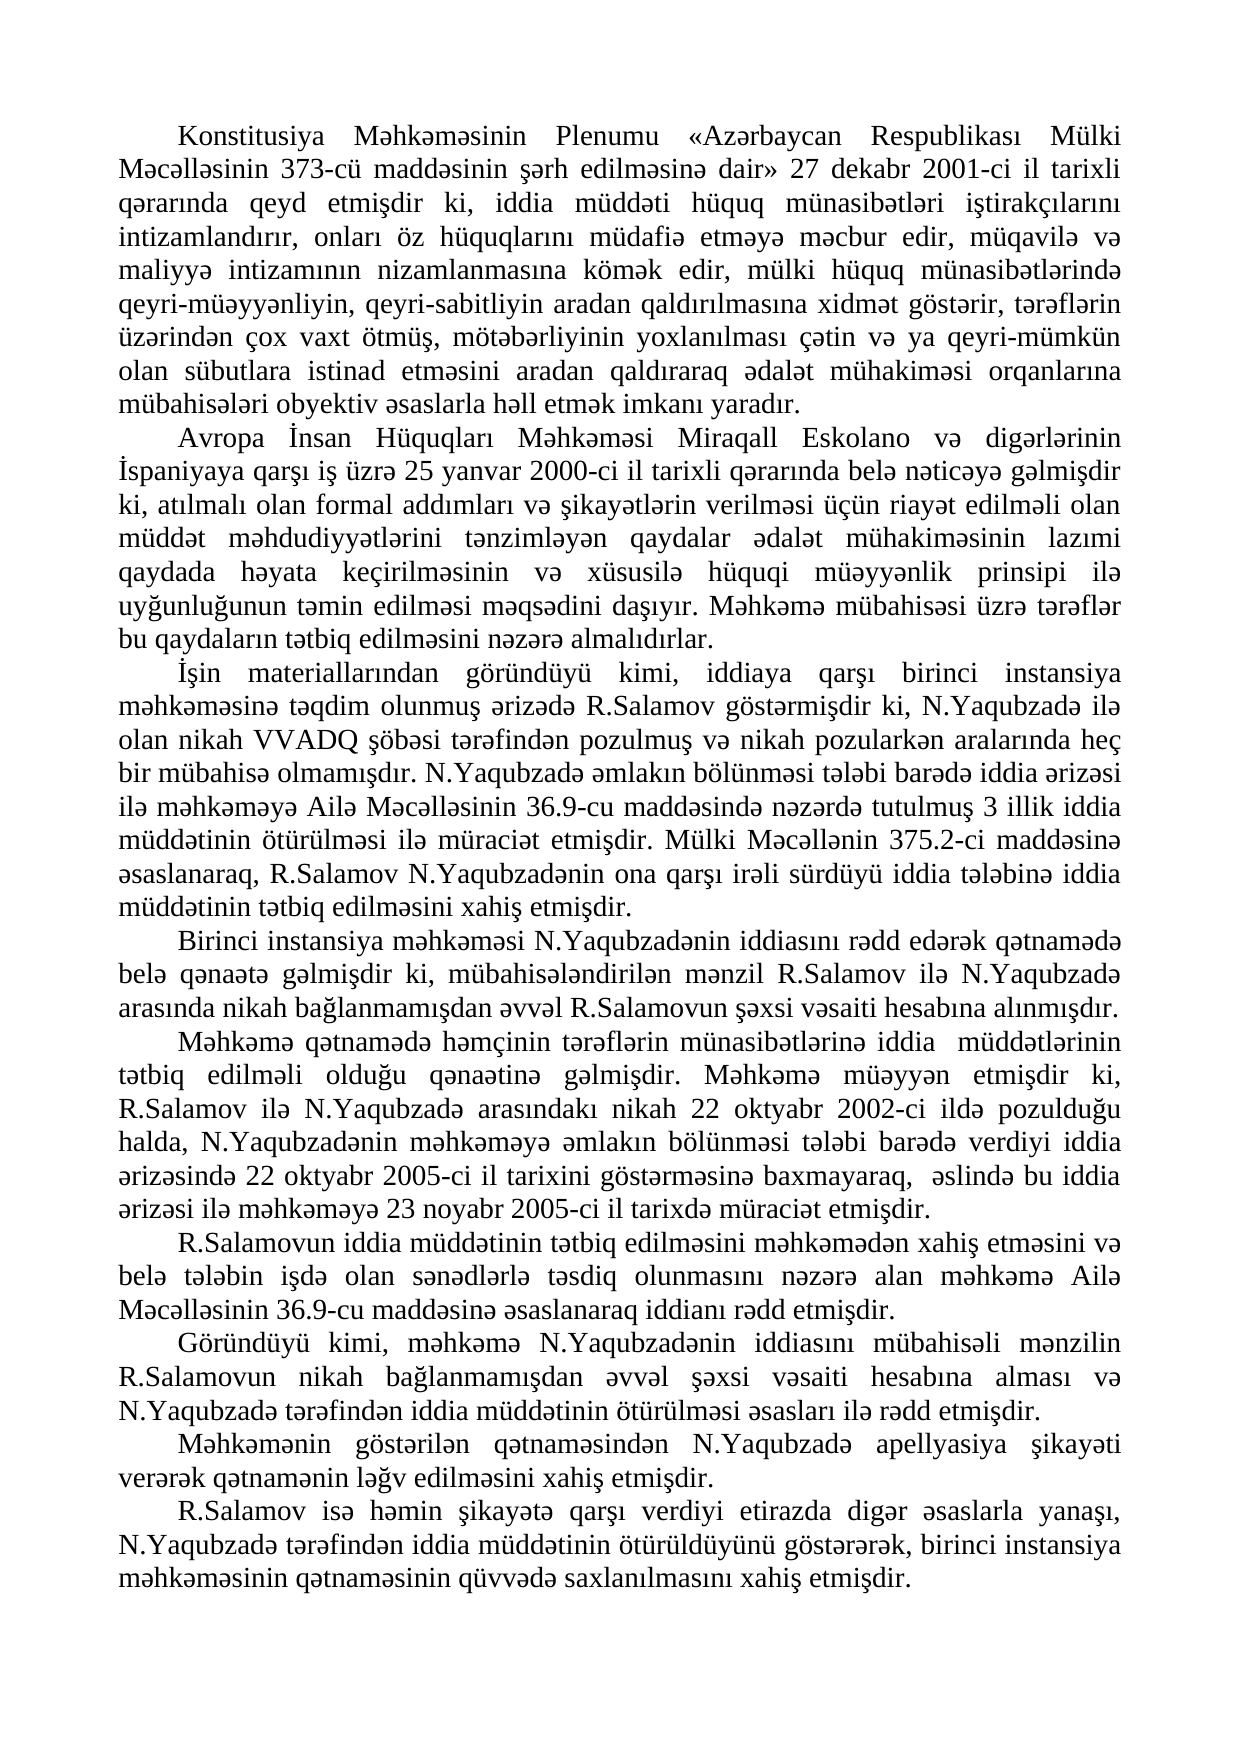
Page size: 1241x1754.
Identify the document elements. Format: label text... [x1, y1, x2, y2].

text Birinci instansiya məhkəməsi N.Yaqubzadənin iddiasını rədd edərək qətnamədə belə qənaətə gəlmişdir ki, mübahisələndirilən mənzil R.Salamov ilə N.Yaqubzadə arasında nikah bağlanmamışdan əvvəl R.Salamovun şəxsi vəsaiti hesabına alınmışdır. [118, 923, 1122, 1024]
text Məhkəmə qətnamədə həmçinin tərəflərin münasibətlərinə iddia müddətlərinin tətbiq edilməli olduğu qənaətinə gəlmişdir. Məhkəmə müəyyən etmişdir ki, R.Salamov ilə N.Yaqubzadə arasındakı nikah 22 oktyabr 2002-ci ildə pozulduğu halda, N.Yaqubzadənin məhkəməyə əmlakın bölünməsi tələbi barədə verdiyi iddia ərizəsində 22 oktyabr 2005-ci il tarixini göstərməsinə baxmayaraq, əslində bu iddia ərizəsi ilə məhkəməyə 23 noyabr 2005-ci il tarixdə müraciət etmişdir. [118, 1024, 1122, 1225]
text R.Salamov isə həmin şikayətə qarşı verdiyi etirazda digər əsaslarla yanaşı, N.Yaqubzadə tərəfindən iddia müddətinin ötürüldüyünü göstərərək, birinci instansiya məhkəməsinin qətnaməsinin qüvvədə saxlanılmasını xahiş etmişdir. [118, 1493, 1122, 1594]
text İşin materiallarından göründüyü kimi, iddiaya qarşı birinci instansiya məhkəməsinə təqdim olunmuş ərizədə R.Salamov göstərmişdir ki, N.Yaqubzadə ilə olan nikah VVADQ şöbəsi tərəfindən pozulmuş və nikah pozularkən aralarında heç bir mübahisə olmamışdır. N.Yaqubzadə əmlakın bölünməsi tələbi barədə iddia ərizəsi ilə məhkəməyə Ailə Məcəlləsinin 36.9-cu maddəsində nəzərdə tutulmuş 3 illik iddia müddətinin ötürülməsi ilə müraciət etmişdir. Mülki Məcəllənin 375.2-ci maddəsinə əsaslanaraq, R.Salamov N.Yaqubzadənin ona qarşı irəli sürdüyü iddia tələbinə iddia müddətinin tətbiq edilməsini xahiş etmişdir. [118, 655, 1122, 923]
text Məhkəmənin göstərilən qətnaməsindən N.Yaqubzadə apellyasiya şikayəti verərək qətnamənin ləğv edilməsini xahiş etmişdir. [118, 1426, 1122, 1493]
text Göründüyü kimi, məhkəmə N.Yaqubzadənin iddiasını mübahisəli mənzilin R.Salamovun nikah bağlanmamışdan əvvəl şəxsi vəsaiti hesabına alması və N.Yaqubzadə tərəfindən iddia müddətinin ötürülməsi əsasları ilə rədd etmişdir. [118, 1326, 1122, 1426]
text Avropa İnsan Hüquqları Məhkəməsi Miraqall Eskolano və digərlərinin İspaniyaya qarşı iş üzrə 25 yanvar 2000-ci il tarixli qərarında belə nəticəyə gəlmişdir ki, atılmalı olan formal addımları və şikayətlərin verilməsi üçün riayət edilməli olan müddət məhdudiyyətlərini tənzimləyən qaydalar ədalət mühakiməsinin lazımi qaydada həyata keçirilməsinin və xüsusilə hüquqi müəyyənlik prinsipi ilə uyğunluğunun təmin edilməsi məqsədini daşıyır. Məhkəmə mübahisəsi üzrə tərəflər bu qaydaların tətbiq edilməsini nəzərə almalıdırlar. [118, 420, 1122, 655]
text R.Salamovun iddia müddətinin tətbiq edilməsini məhkəmədən xahiş etməsini və belə tələbin işdə olan sənədlərlə təsdiq olunmasını nəzərə alan məhkəmə Ailə Məcəlləsinin 36.9-cu maddəsinə əsaslanaraq iddianı rədd etmişdir. [118, 1225, 1122, 1326]
text Konstitusiya Məhkəməsinin Plenumu «Azərbaycan Respublikası Mülki Məcəlləsinin 373-cü maddəsinin şərh edilməsinə dair» 27 dekabr 2001-ci il tarixli qərarında qeyd etmişdir ki, iddia müddəti hüquq münasibətləri iştirakçılarını intizamlandırır, onları öz hüquqlarını müdafiə etməyə məcbur edir, müqavilə və maliyyə intizamının nizamlanmasına kömək edir, mülki hüquq münasibətlərində qeyri-müəyyənliyin, qeyri-sabitliyin aradan qaldırılmasına xidmət göstərir, tərəflərin üzərindən çox vaxt ötmüş, mötəbərliyinin yoxlanılması çətin və ya qeyri-mümkün olan sübutlara istinad etməsini aradan qaldıraraq ədalət mühakiməsi orqanlarına mübahisələri obyektiv əsaslarla həll etmək imkanı yaradır. [118, 118, 1122, 420]
